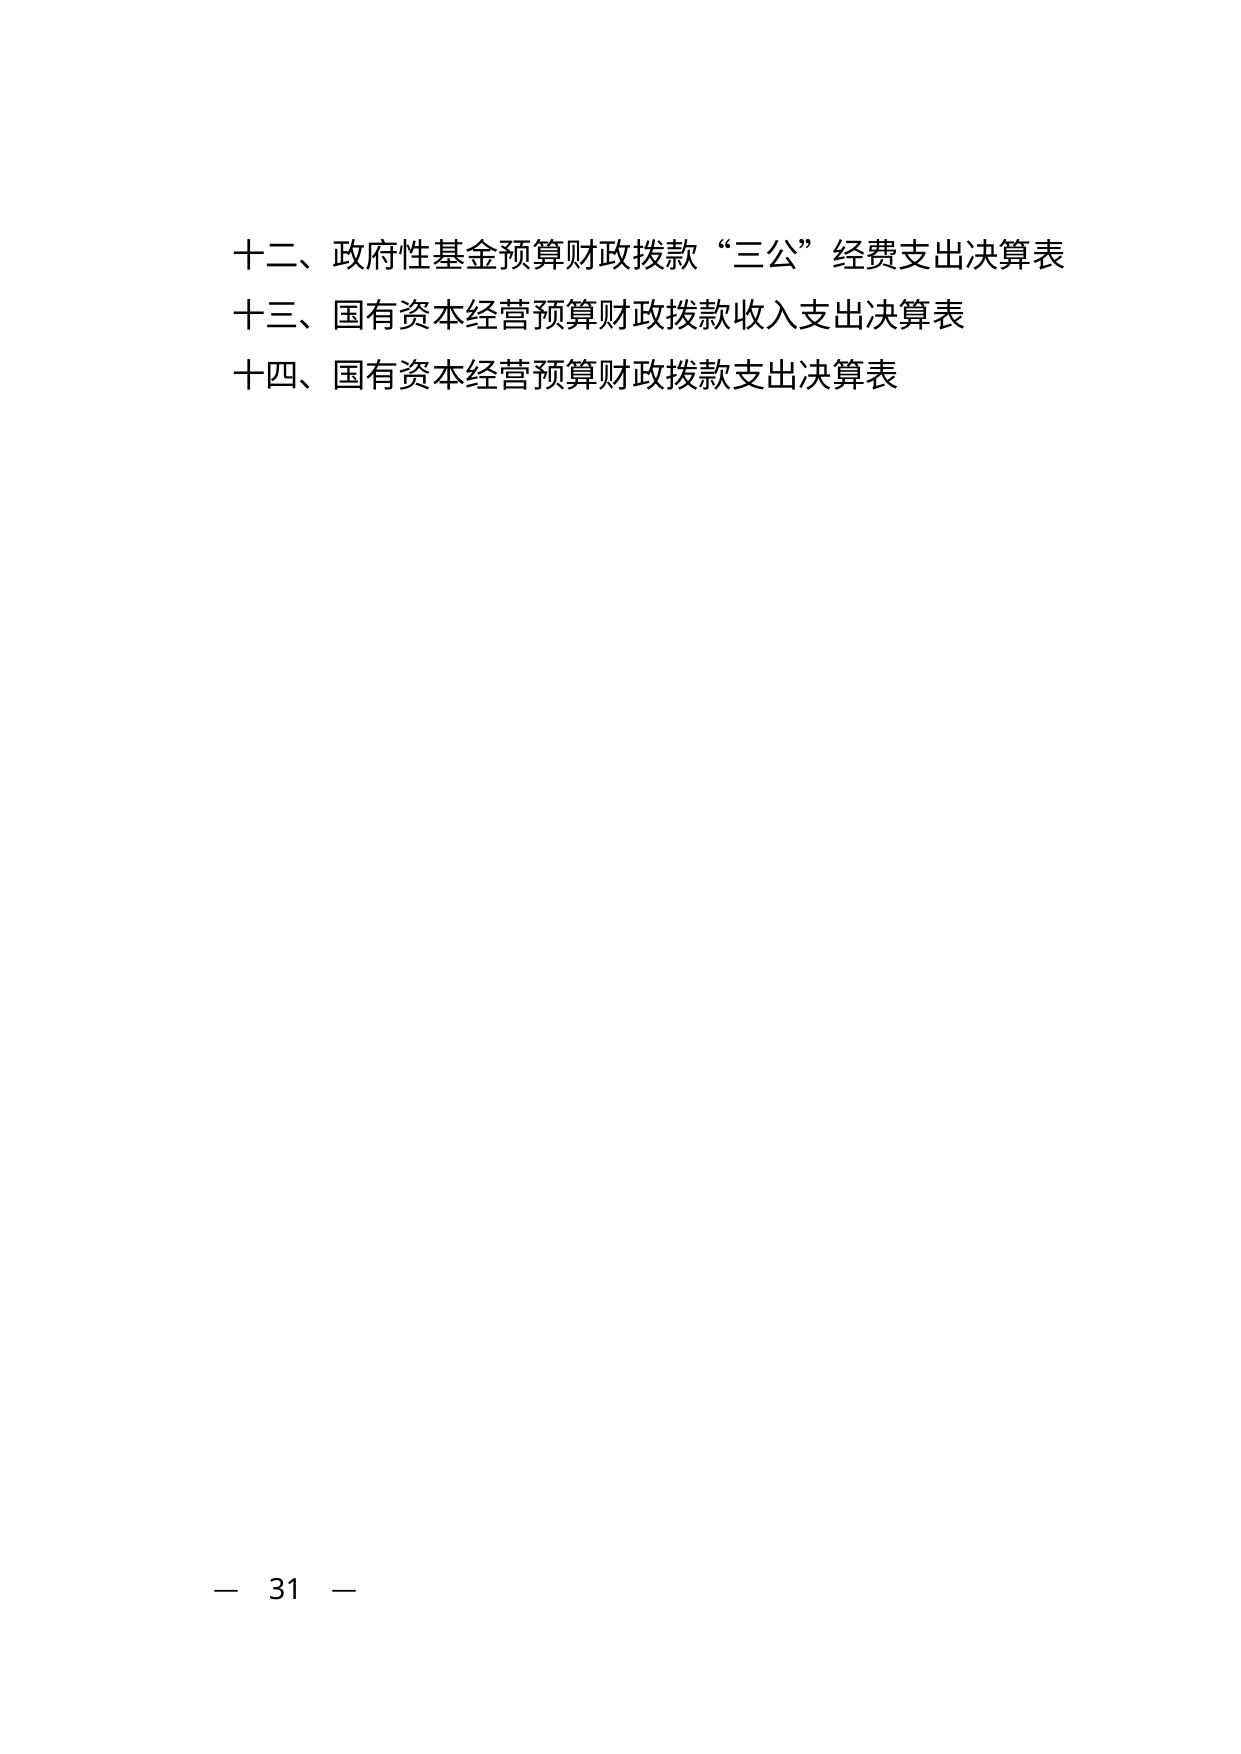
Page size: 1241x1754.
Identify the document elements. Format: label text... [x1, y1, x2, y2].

text 十三、国有资本经营预算财政拨款收入支出决算表 [165, 283, 1087, 343]
text 十四、国有资本经营预算财政拨款支出决算表 [165, 343, 1087, 403]
text 十二、政府性基金预算财政拨款“三公”经费支出决算表 [165, 223, 1087, 283]
